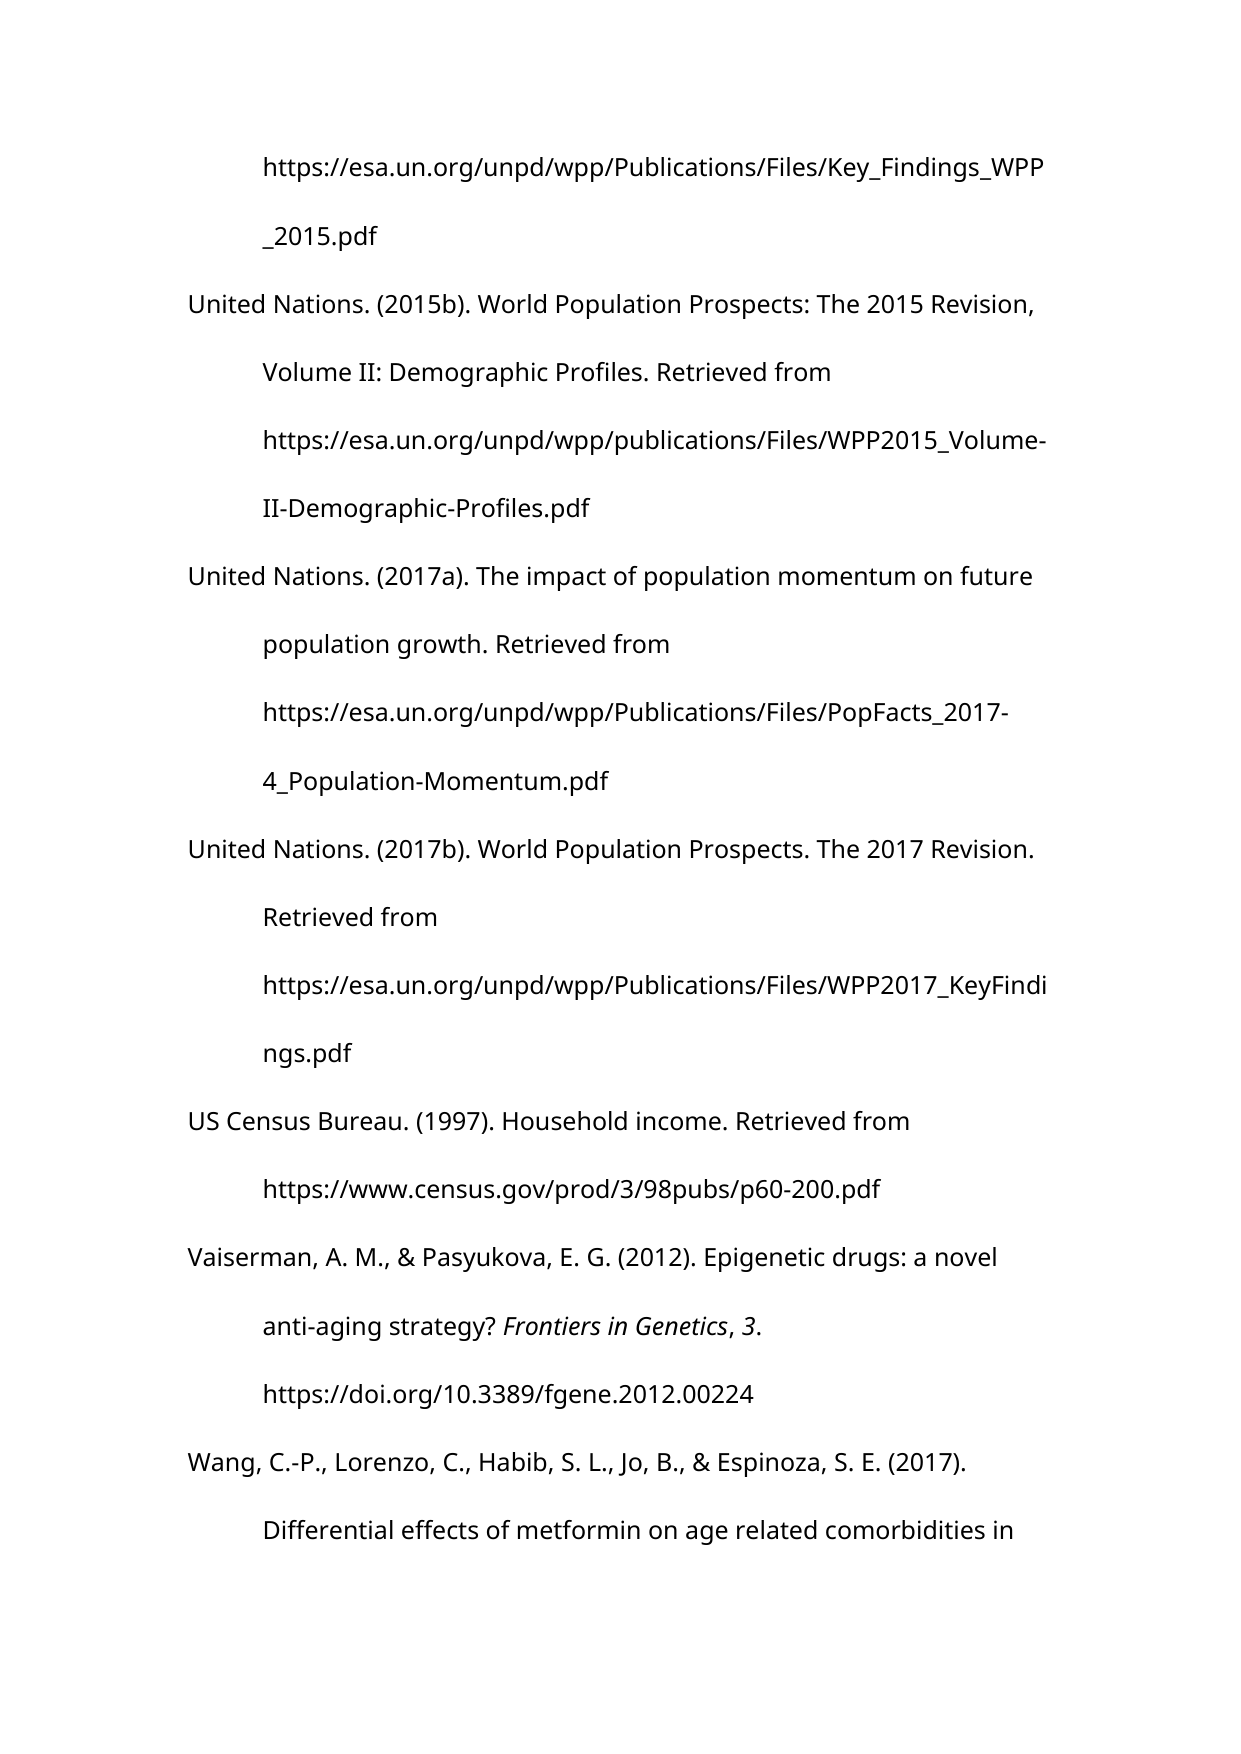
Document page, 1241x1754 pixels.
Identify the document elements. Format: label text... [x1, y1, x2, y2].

text United Nations. (2015b). World Population Prospects: The 2015 Revision, Volume II: Demographic Profiles. Retrieved from https://esa.un.org/unpd/wpp/publications/Files/WPP2015_Volume-II-Demographic-Profiles.pdf [187, 286, 1053, 525]
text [187, 150, 1053, 252]
text United Nations. (2017a). The impact of population momentum on future population growth. Retrieved from https://esa.un.org/unpd/wpp/Publications/Files/PopFacts_2017-4_Population-Momentum.pdf [187, 559, 1053, 797]
text US Census Bureau. (1997). Household income. Retrieved from https://www.census.gov/prod/3/98pubs/p60-200.pdf [187, 1104, 1053, 1206]
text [187, 1444, 1053, 1547]
text United Nations. (2017b). World Population Prospects. The 2017 Revision. Retrieved from https://esa.un.org/unpd/wpp/Publications/Files/WPP2017_KeyFindings.pdf [187, 831, 1053, 1070]
text Vaiserman, A. M., & Pasyukova, E. G. (2012). Epigenetic drugs: a novel anti-aging strategy? Frontiers in Genetics, 3. https://doi.org/10.3389/fgene.2012.00224 [187, 1240, 1053, 1410]
